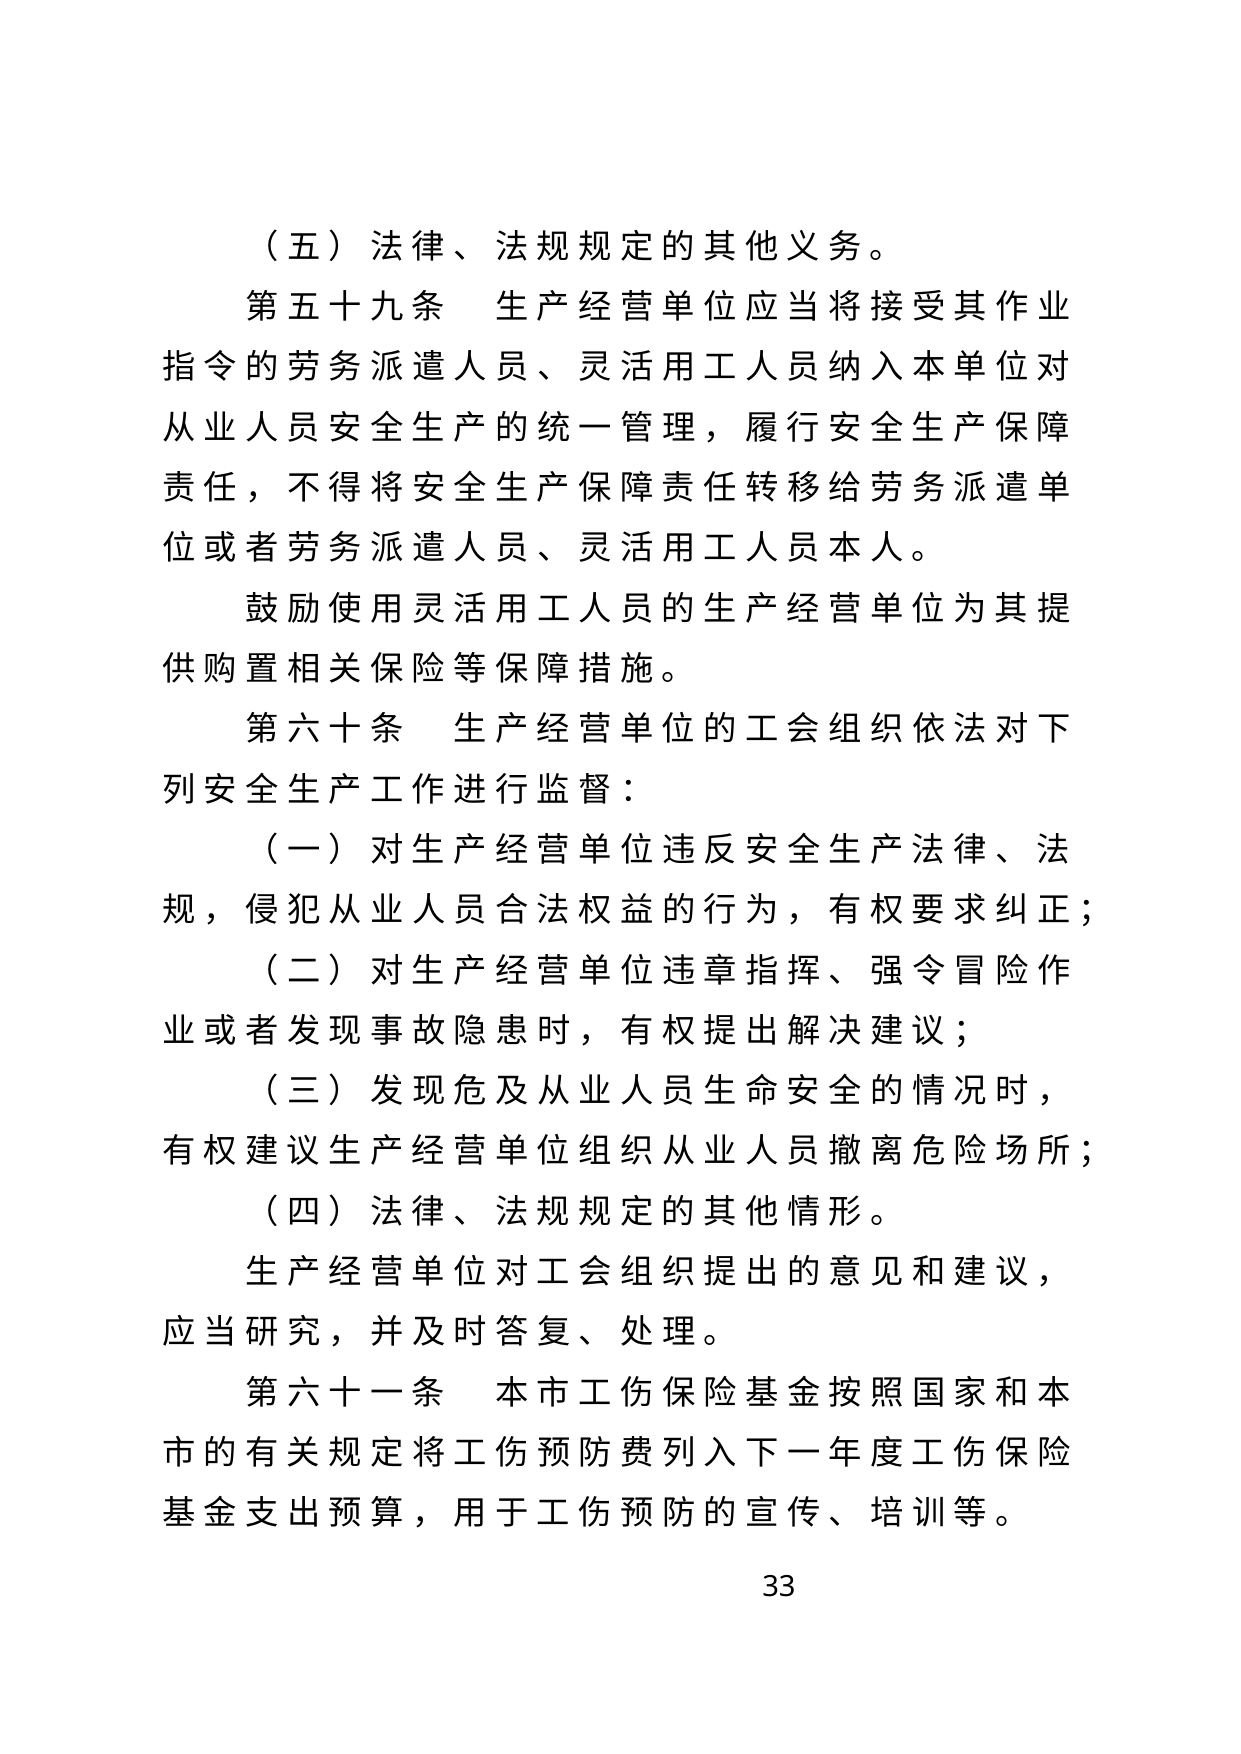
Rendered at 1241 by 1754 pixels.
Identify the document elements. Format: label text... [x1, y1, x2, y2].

text （三）发现危及从业人员生命安全的情况时，有权建议生产经营单位组织从业人员撤离危险场所； [162, 1058, 1078, 1178]
text （五）法律、法规规定的其他义务。 [162, 213, 1078, 274]
text 第六十条 生产经营单位的工会组织依法对下列安全生产工作进行监督： [162, 696, 1078, 817]
text 鼓励使用灵活用工人员的生产经营单位为其提供购置相关保险等保障措施。 [162, 575, 1078, 696]
text 生产经营单位对工会组织提出的意见和建议，应当研究，并及时答复、处理。 [162, 1239, 1078, 1359]
text 第六十一条 本市工伤保险基金按照国家和本市的有关规定将工伤预防费列入下一年度工伤保险基金支出预算，用于工伤预防的宣传、培训等。 [162, 1359, 1078, 1540]
text （二）对生产经营单位违章指挥、强令冒险作业或者发现事故隐患时，有权提出解决建议； [162, 937, 1078, 1058]
text （四）法律、法规规定的其他情形。 [162, 1178, 1078, 1239]
text （一）对生产经营单位违反安全生产法律、法规，侵犯从业人员合法权益的行为，有权要求纠正； [162, 817, 1078, 937]
text 第五十九条 生产经营单位应当将接受其作业指令的劳务派遣人员、灵活用工人员纳入本单位对从业人员安全生产的统一管理，履行安全生产保障责任，不得将安全生产保障责任转移给劳务派遣单位或者劳务派遣人员、灵活用工人员本人。 [162, 274, 1078, 575]
